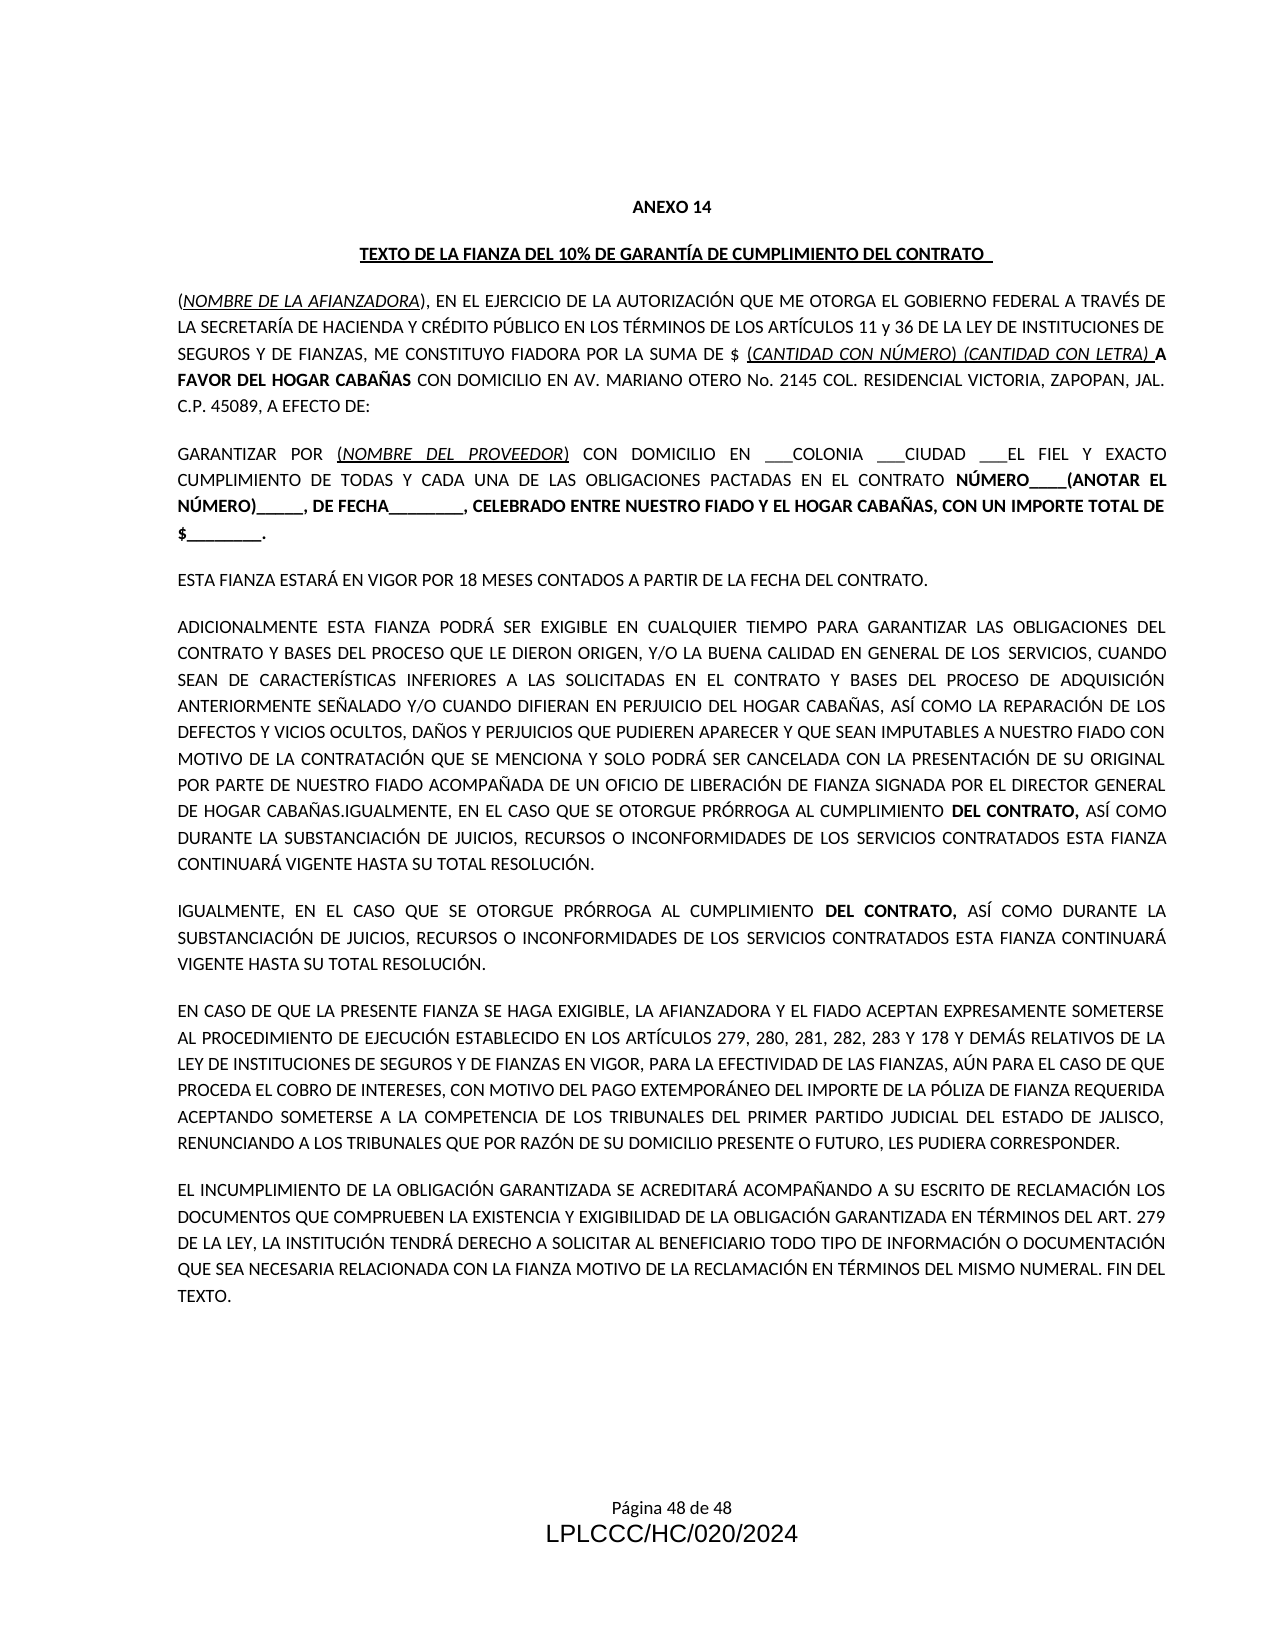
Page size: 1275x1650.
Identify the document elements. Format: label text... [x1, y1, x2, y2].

text ANEXO 14 [177, 195, 1167, 218]
text EN CASO DE QUE LA PRESENTE FIANZA SE HAGA EXIGIBLE, LA AFIANZADORA Y EL FIADO ACEPTAN EXPRESAMENTE SOMETERSE AL PROCEDIMIENTO DE EJECUCIÓN ESTABLECIDO EN LOS ARTÍCULOS 279, 280, 281, 282, 283 Y 178 Y DEMÁS RELATIVOS DE LA LEY DE INSTITUCIONES DE SEGUROS Y DE FIANZAS EN VIGOR, PARA LA EFECTIVIDAD DE LAS FIANZAS, AÚN PARA EL CASO DE QUE PROCEDA EL COBRO DE INTERESES, CON MOTIVO DEL PAGO EXTEMPORÁNEO DEL IMPORTE DE LA PÓLIZA DE FIANZA REQUERIDA ACEPTANDO SOMETERSE A LA COMPETENCIA DE LOS TRIBUNALES DEL PRIMER PARTIDO JUDICIAL DEL ESTADO DE JALISCO, RENUNCIANDO A LOS TRIBUNALES QUE POR RAZÓN DE SU DOMICILIO PRESENTE O FUTURO, LES PUDIERA CORRESPONDER. [177, 999, 1167, 1154]
text GARANTIZAR POR (NOMBRE DEL PROVEEDOR) CON DOMICILIO EN ___COLONIA ___CIUDAD ___EL FIEL Y EXACTO CUMPLIMIENTO DE TODAS Y CADA UNA DE LAS OBLIGACIONES PACTADAS EN EL CONTRATO NÚMERO____(ANOTAR EL NÚMERO)_____, DE FECHA________, CELEBRADO ENTRE NUESTRO FIADO Y EL HOGAR CABAÑAS, CON UN IMPORTE TOTAL DE $________. [177, 442, 1167, 544]
text (NOMBRE DE LA AFIANZADORA), EN EL EJERCICIO DE LA AUTORIZACIÓN QUE ME OTORGA EL GOBIERNO FEDERAL A TRAVÉS DE LA SECRETARÍA DE HACIENDA Y CRÉDITO PÚBLICO EN LOS TÉRMINOS DE LOS ARTÍCULOS 11 y 36 DE LA LEY DE INSTITUCIONES DE SEGUROS Y DE FIANZAS, ME CONSTITUYO FIADORA POR LA SUMA DE $ (CANTIDAD CON NÚMERO) (CANTIDAD CON LETRA) A FAVOR DEL HOGAR CABAÑAS CON DOMICILIO EN AV. MARIANO OTERO No. 2145 COL. RESIDENCIAL VICTORIA, ZAPOPAN, JAL. C.P. 45089, A EFECTO DE: [177, 289, 1167, 417]
text IGUALMENTE, EN EL CASO QUE SE OTORGUE PRÓRROGA AL CUMPLIMIENTO DEL CONTRATO, ASÍ COMO DURANTE LA SUBSTANCIACIÓN DE JUICIOS, RECURSOS O INCONFORMIDADES DE LOS SERVICIOS CONTRATADOS ESTA FIANZA CONTINUARÁ VIGENTE HASTA SU TOTAL RESOLUCIÓN. [177, 899, 1167, 975]
text ADICIONALMENTE ESTA FIANZA PODRÁ SER EXIGIBLE EN CUALQUIER TIEMPO PARA GARANTIZAR LAS OBLIGACIONES DEL CONTRATO Y BASES DEL PROCESO QUE LE DIERON ORIGEN, Y/O LA BUENA CALIDAD EN GENERAL DE LOS SERVICIOS, CUANDO SEAN DE CARACTERÍSTICAS INFERIORES A LAS SOLICITADAS EN EL CONTRATO Y BASES DEL PROCESO DE ADQUISICIÓN ANTERIORMENTE SEÑALADO Y/O CUANDO DIFIERAN EN PERJUICIO DEL HOGAR CABAÑAS, ASÍ COMO LA REPARACIÓN DE LOS DEFECTOS Y VICIOS OCULTOS, DAÑOS Y PERJUICIOS QUE PUDIEREN APARECER Y QUE SEAN IMPUTABLES A NUESTRO FIADO CON MOTIVO DE LA CONTRATACIÓN QUE SE MENCIONA Y SOLO PODRÁ SER CANCELADA CON LA PRESENTACIÓN DE SU ORIGINAL POR PARTE DE NUESTRO FIADO ACOMPAÑADA DE UN OFICIO DE LIBERACIÓN DE FIANZA SIGNADA POR EL DIRECTOR GENERAL DE HOGAR CABAÑAS.IGUALMENTE, EN EL CASO QUE SE OTORGUE PRÓRROGA AL CUMPLIMIENTO DEL CONTRATO, ASÍ COMO DURANTE LA SUBSTANCIACIÓN DE JUICIOS, RECURSOS O INCONFORMIDADES DE LOS SERVICIOS CONTRATADOS ESTA FIANZA CONTINUARÁ VIGENTE HASTA SU TOTAL RESOLUCIÓN. [177, 615, 1167, 875]
text ESTA FIANZA ESTARÁ EN VIGOR POR 18 MESES CONTADOS A PARTIR DE LA FECHA DEL CONTRATO. [177, 568, 1167, 591]
text EL INCUMPLIMIENTO DE LA OBLIGACIÓN GARANTIZADA SE ACREDITARÁ ACOMPAÑANDO A SU ESCRITO DE RECLAMACIÓN LOS DOCUMENTOS QUE COMPRUEBEN LA EXISTENCIA Y EXIGIBILIDAD DE LA OBLIGACIÓN GARANTIZADA EN TÉRMINOS DEL ART. 279 DE LA LEY, LA INSTITUCIÓN TENDRÁ DERECHO A SOLICITAR AL BENEFICIARIO TODO TIPO DE INFORMACIÓN O DOCUMENTACIÓN QUE SEA NECESARIA RELACIONADA CON LA FIANZA MOTIVO DE LA RECLAMACIÓN EN TÉRMINOS DEL MISMO NUMERAL. FIN DEL TEXTO. [177, 1178, 1167, 1307]
text TEXTO DE LA FIANZA DEL 10% DE GARANTÍA DE CUMPLIMIENTO DEL CONTRATO [177, 242, 1167, 265]
